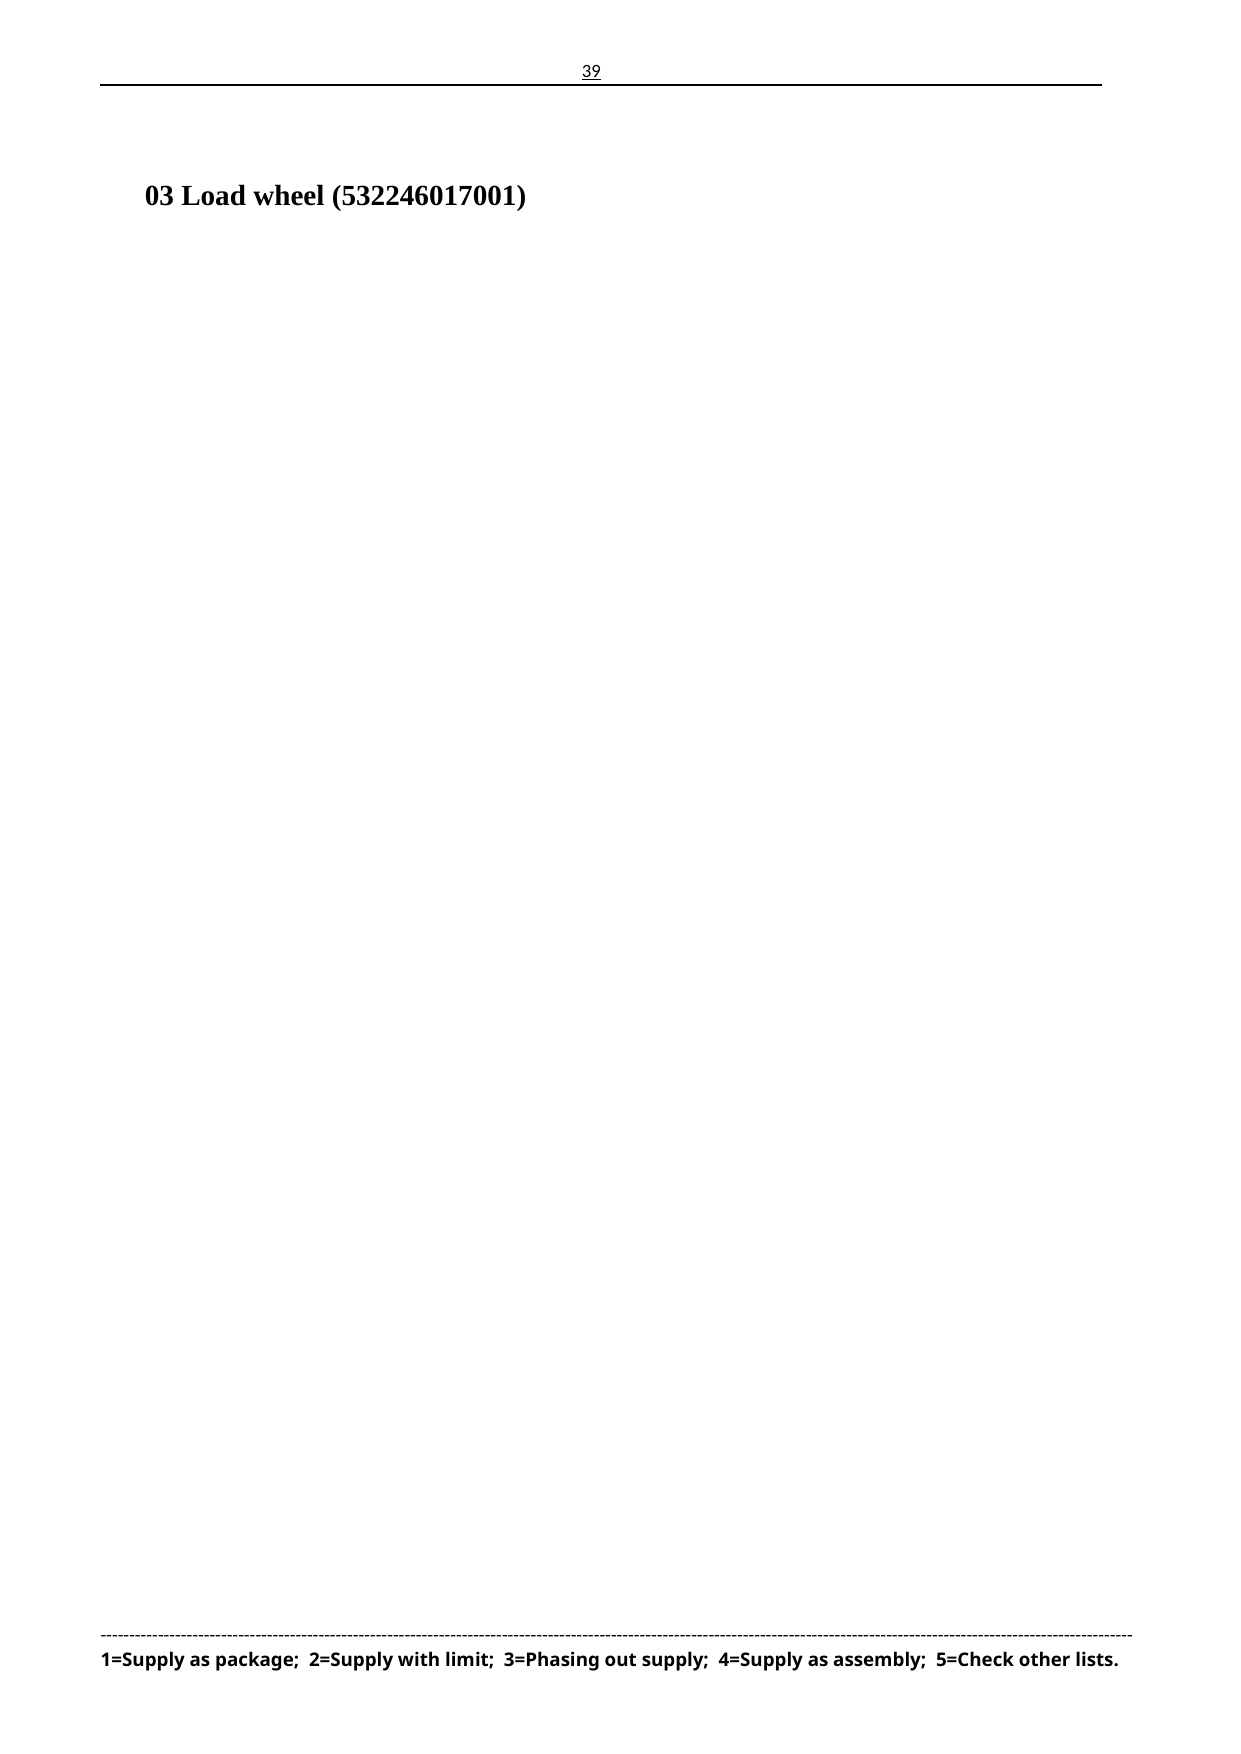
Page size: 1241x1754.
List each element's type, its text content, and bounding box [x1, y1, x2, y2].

subtitle 03 Load wheel (532246017001) [100, 162, 1140, 227]
